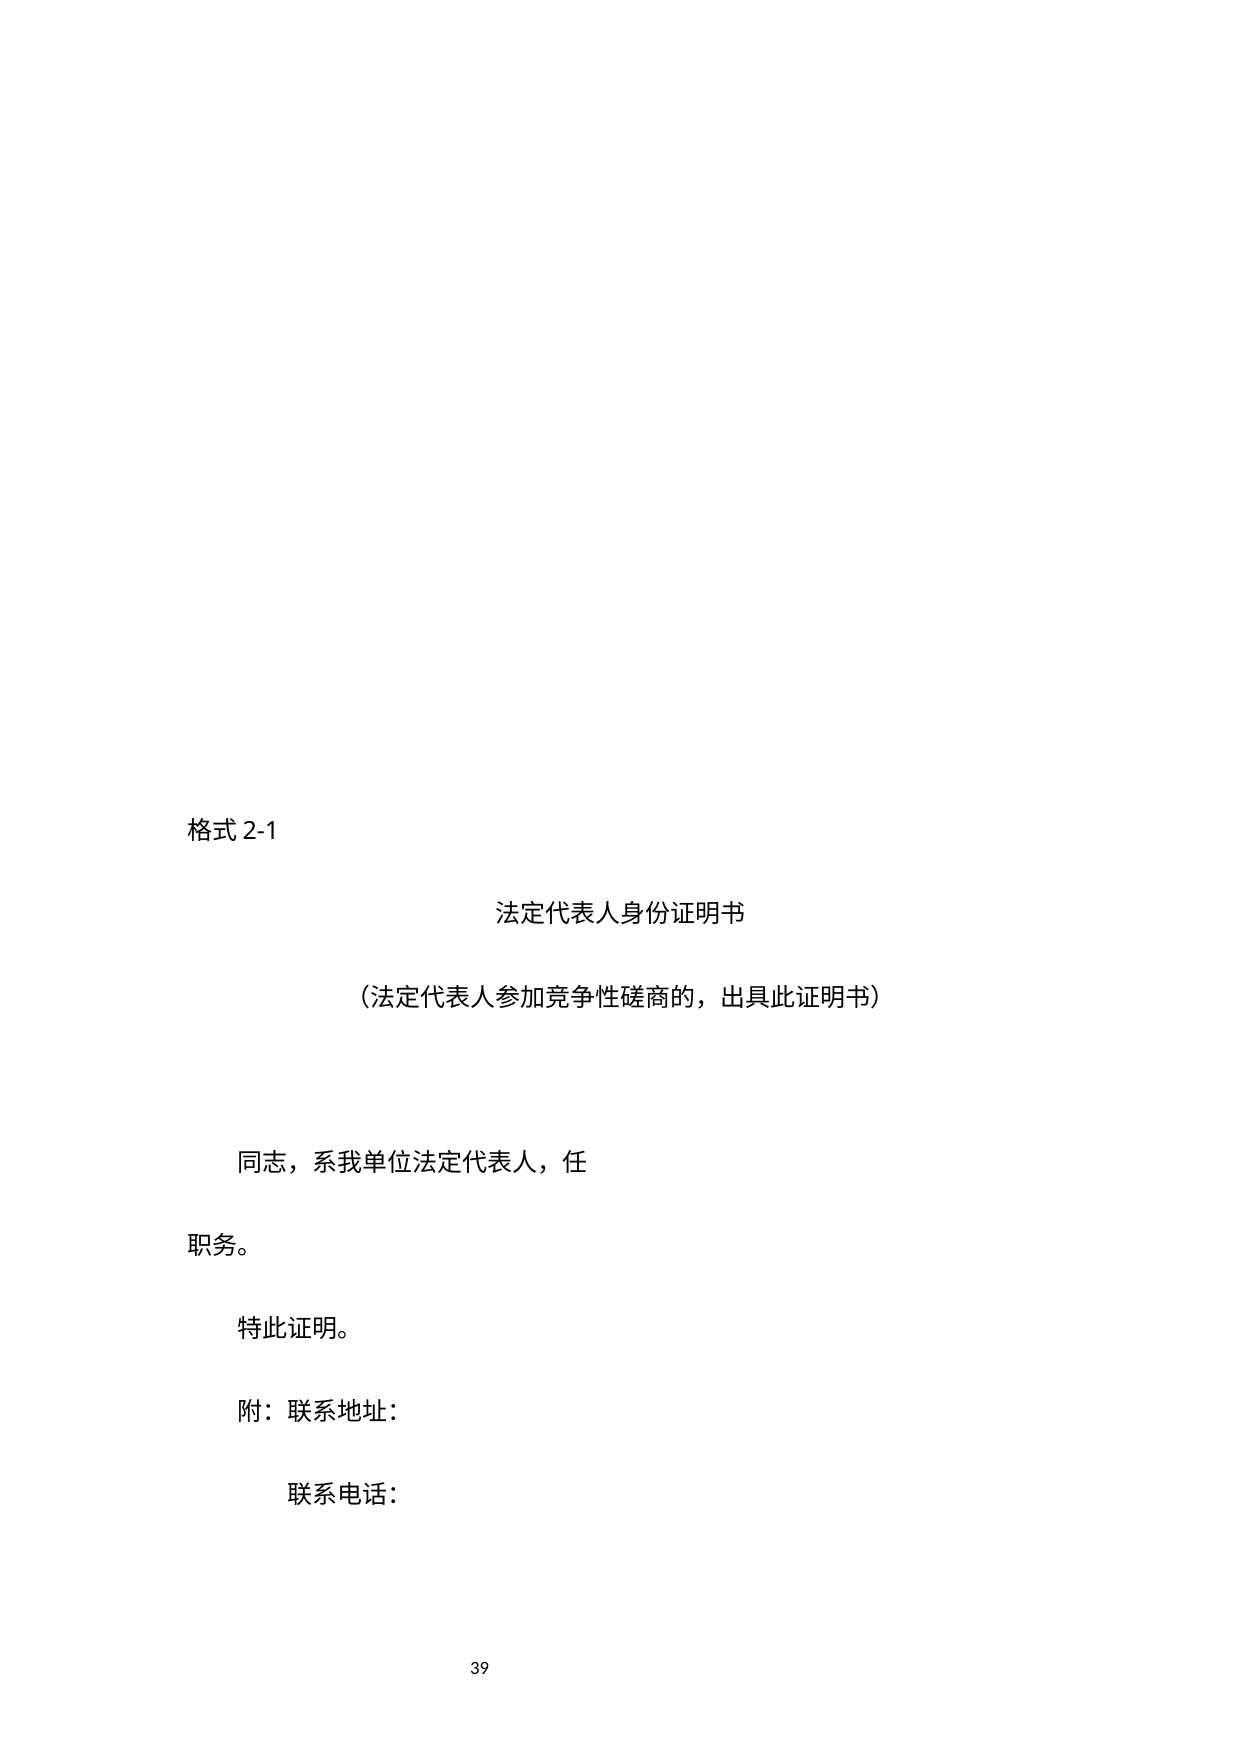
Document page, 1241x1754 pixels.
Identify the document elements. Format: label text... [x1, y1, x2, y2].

text 特此证明。 [187, 1294, 1053, 1359]
text 职务。 [187, 1211, 1053, 1276]
text 格式2-1 [187, 796, 1053, 861]
text （法定代表人参加竞争性磋商的，出具此证明书） [187, 963, 1053, 1028]
text 联系电话： [187, 1460, 1053, 1525]
text 法定代表人身份证明书 [187, 879, 1053, 944]
text 同志，系我单位法定代表人，任 [187, 1128, 1053, 1193]
text 附：联系地址： [187, 1377, 1053, 1442]
